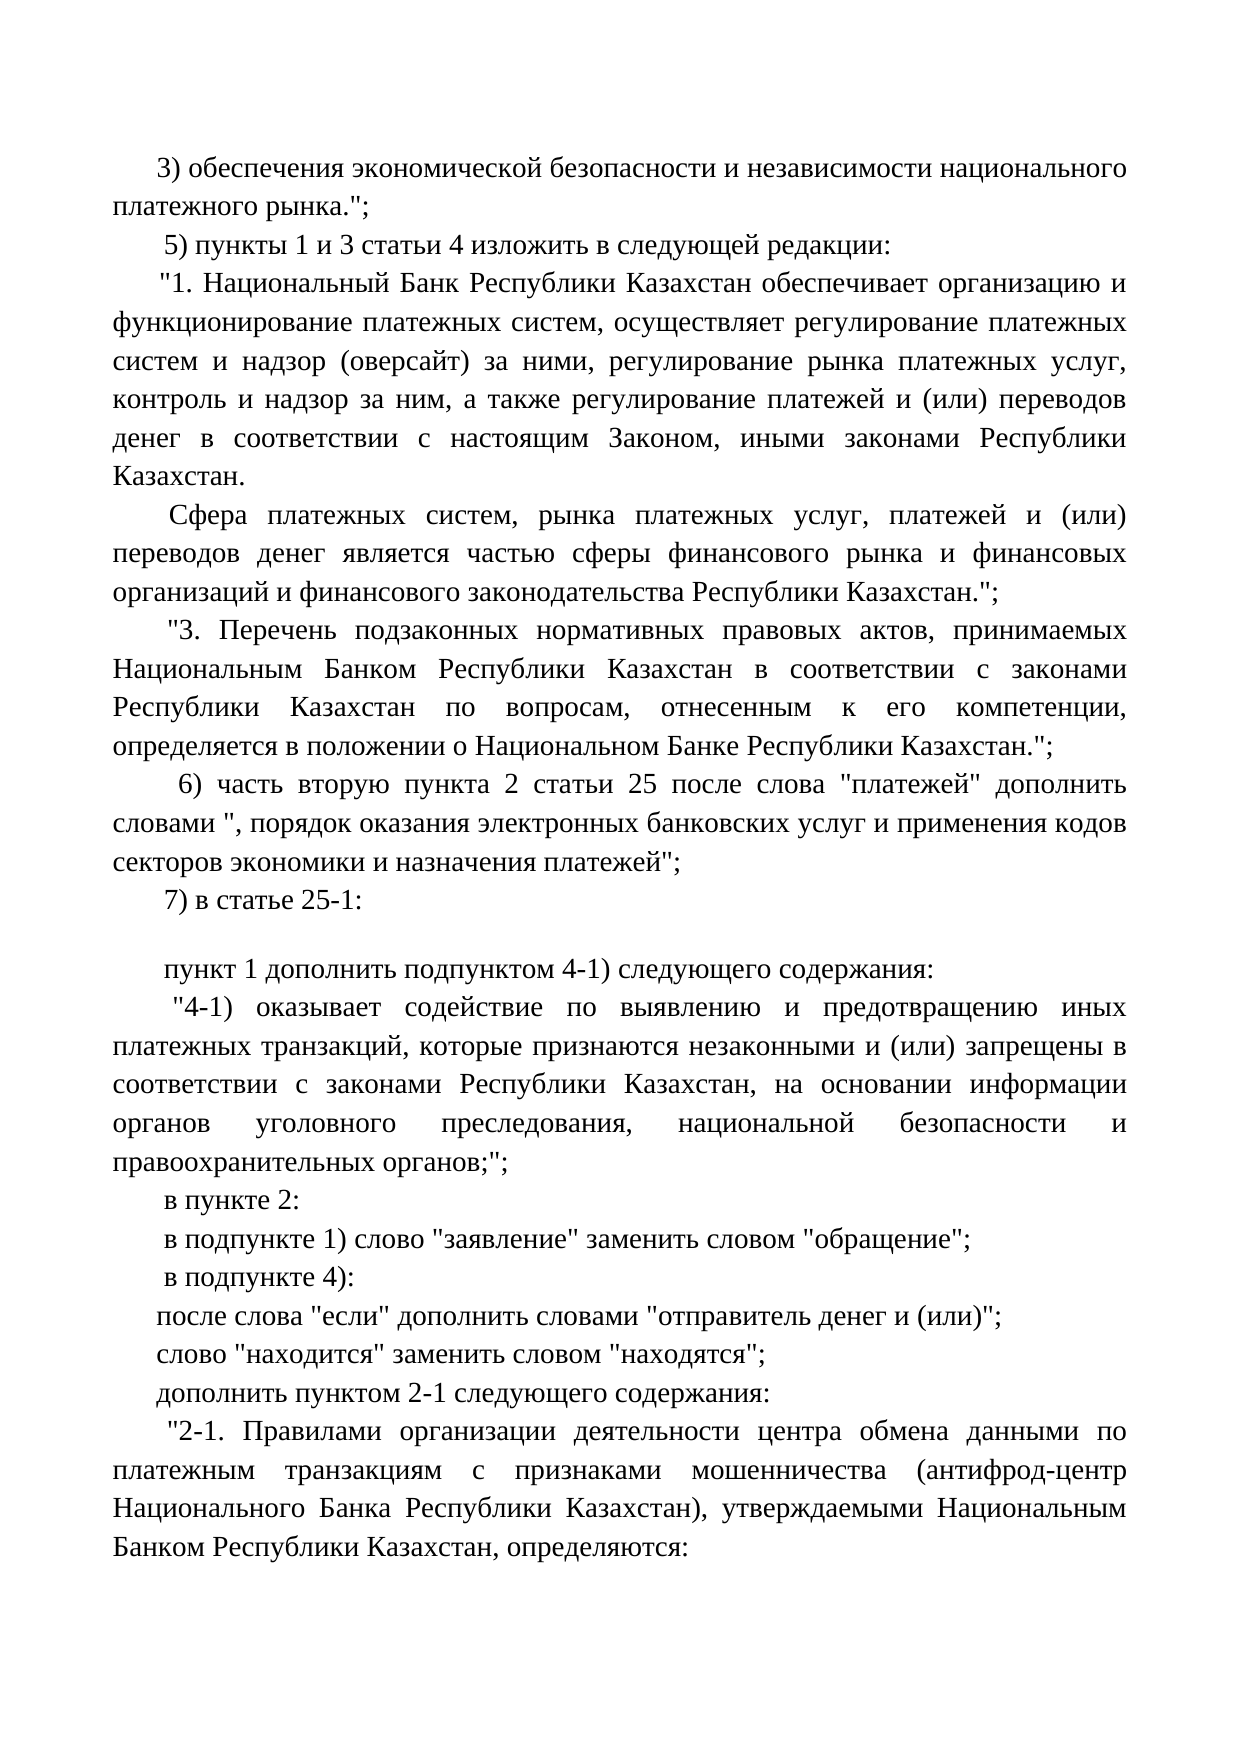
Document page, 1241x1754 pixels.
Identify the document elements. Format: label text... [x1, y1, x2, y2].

text пункт 1 дополнить подпунктом 4-1) следующего содержания: [112, 951, 1128, 984]
text дополнить пунктом 2-1 следующего содержания: [112, 1375, 1128, 1408]
text в подпункте 4): [112, 1259, 1128, 1293]
text 7) в статье 25-1: [112, 882, 1128, 916]
text "4-1) оказывает содействие по выявлению и предотвращению иных платежных транзакций, которые признаются незаконными и (или) запрещены в соответствии с законами Республики Казахстан, на основании информации органов уголовного преследования, национальной безопасности и правоохранительных органов;"; [112, 989, 1128, 1177]
text "3. Перечень подзаконных нормативных правовых актов, принимаемых Национальным Банком Республики Казахстан в соответствии с законами Республики Казахстан по вопросам, отнесенным к его компетенции, определяется в положении о Национальном Банке Республики Казахстан."; [112, 612, 1128, 762]
text 6) часть вторую пункта 2 статьи 25 после слова "платежей" дополнить словами ", порядок оказания электронных банковских услуг и применения кодов секторов экономики и назначения платежей"; [112, 767, 1128, 877]
text в подпункте 1) слово "заявление" заменить словом "обращение"; [112, 1221, 1128, 1254]
text слово "находится" заменить словом "находятся"; [112, 1336, 1128, 1370]
text "1. Национальный Банк Республики Казахстан обеспечивает организацию и функционирование платежных систем, осуществляет регулирование платежных систем и надзор (оверсайт) за ними, регулирование рынка платежных услуг, контроль и надзор за ним, а также регулирование платежей и (или) переводов денег в соответствии с настоящим Законом, иными законами Республики Казахстан. [112, 266, 1128, 492]
text после слова "если" дополнить словами "отправитель денег и (или)"; [112, 1298, 1128, 1331]
text в пункте 2: [112, 1182, 1128, 1216]
text 5) пункты 1 и 3 статьи 4 изложить в следующей редакции: [112, 227, 1128, 261]
text Сфера платежных систем, рынка платежных услуг, платежей и (или) переводов денег является частью сферы финансового рынка и финансовых организаций и финансового законодательства Республики Казахстан."; [112, 497, 1128, 607]
text "2-1. Правилами организации деятельности центра обмена данными по платежным транзакциям с признаками мошенничества (антифрод-центр Национального Банка Республики Казахстан), утверждаемыми Национальным Банком Республики Казахстан, определяются: [112, 1413, 1128, 1563]
text 3) обеспечения экономической безопасности и независимости национального платежного рынка."; [112, 150, 1128, 222]
